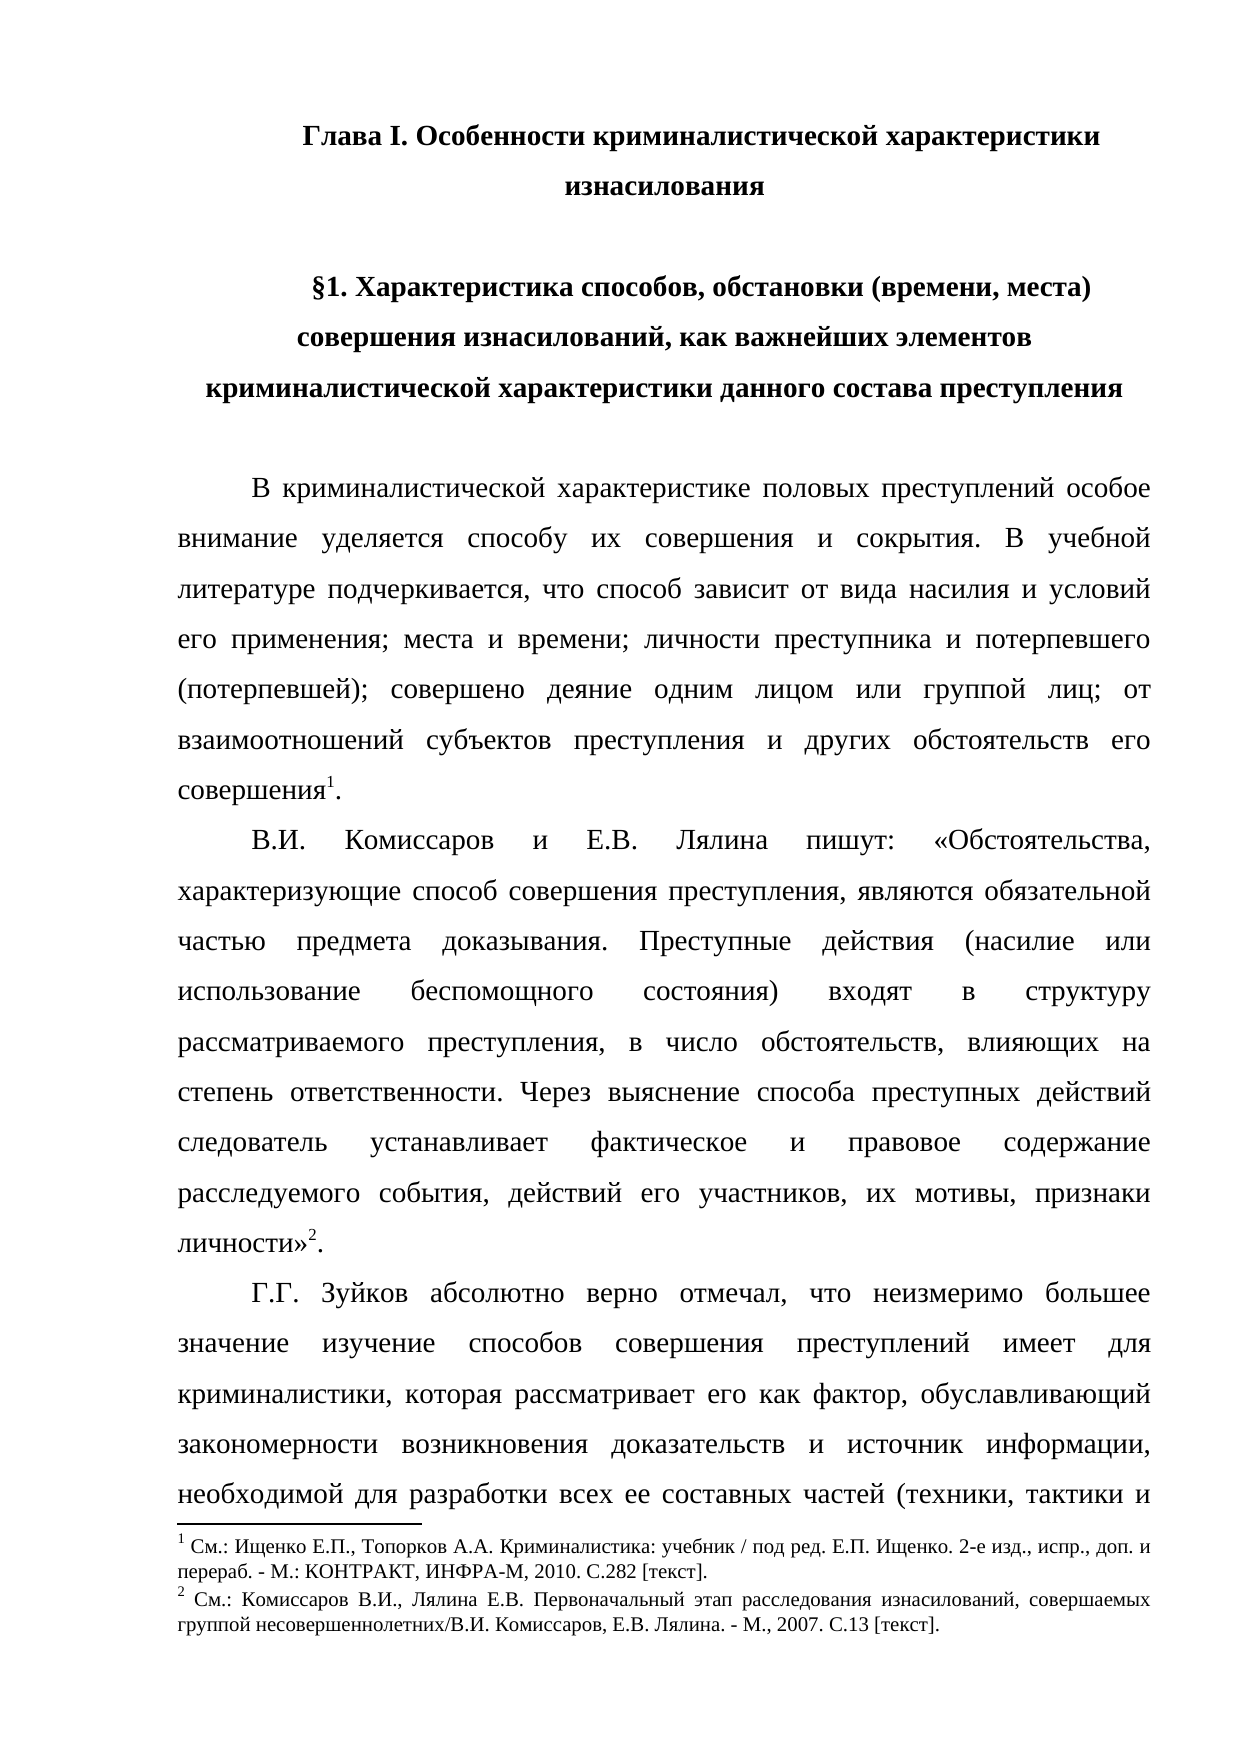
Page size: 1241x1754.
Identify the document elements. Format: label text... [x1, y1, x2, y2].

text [177, 1275, 1152, 1510]
text В криминалистической характеристике половых преступлений особое внимание уделяется способу их совершения и сокрытия. В учебной литературе подчеркивается, что способ зависит от вида насилия и условий его применения; места и времени; личности преступника и потерпевшего (потерпевшей); совершено деяние одним лицом или группой лиц; от взаимоотношений субъектов преступления и других обстоятельств его совершения. [177, 470, 1152, 806]
subtitle §1. Характеристика способов, обстановки (времени, места) совершения изнасилований, как важнейших элементов криминалистической характеристики данного состава преступления [177, 269, 1152, 403]
subtitle Глава I. Особенности криминалистической характеристики изнасилования [177, 118, 1152, 202]
text В.И. Комиссаров и Е.В. Лялина пишут: «Обстоятельства, характеризующие способ совершения преступления, являются обязательной частью предмета доказывания. Преступные действия (насилие или использование беспомощного состояния) входят в структуру рассматриваемого преступления, в число обстоятельств, влияющих на степень ответственности. Через выяснение способа преступных действий следователь устанавливает фактическое и правовое содержание расследуемого события, действий его участников, их мотивы, признаки личности». [177, 822, 1152, 1258]
